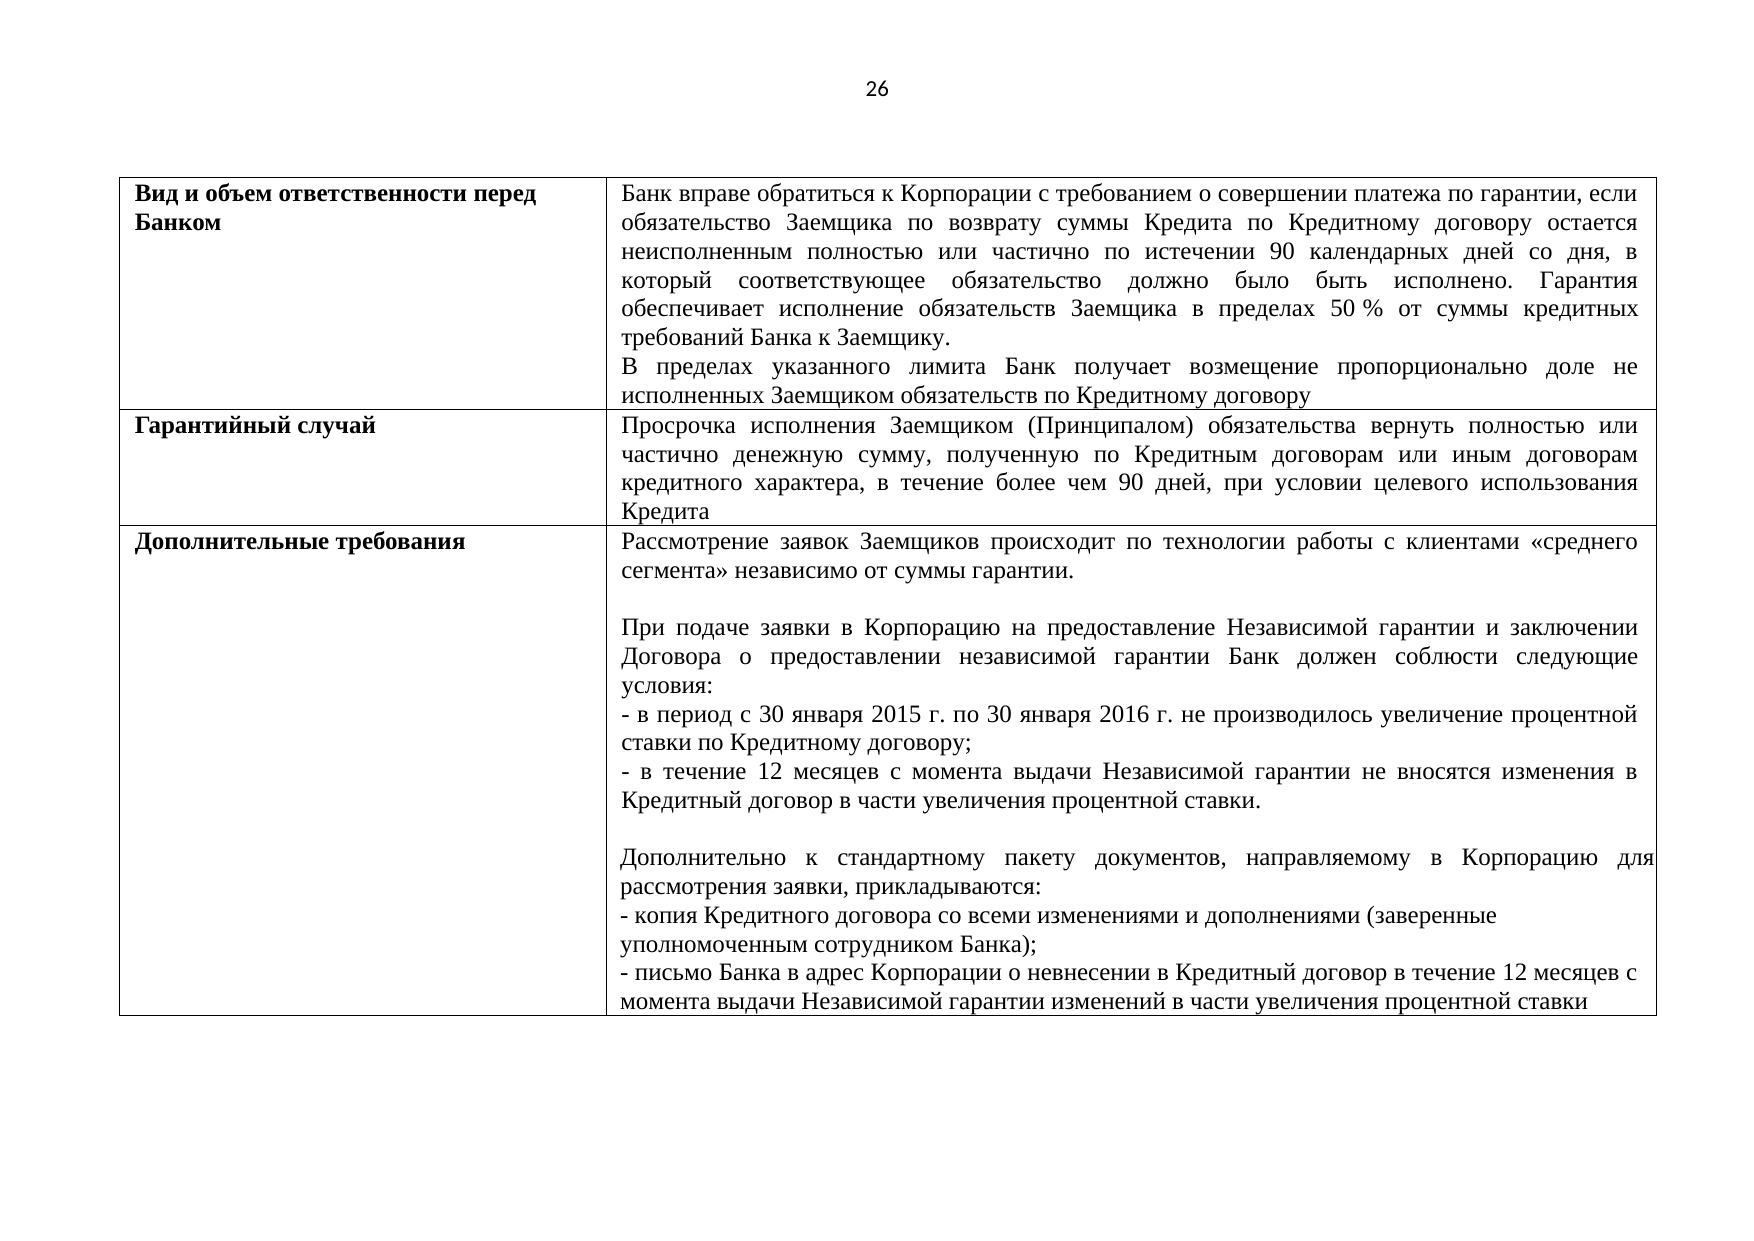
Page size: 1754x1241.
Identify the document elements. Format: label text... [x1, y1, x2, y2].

table_cell Вид и объем ответственности перед Банком [120, 178, 606, 408]
table_cell Банк вправе обратиться к Корпорации с требованием о совершении платежа по гарантии, если обязательство Заемщика по возврату суммы Кредита по Кредитному договору остается неисполненным полностью или частично по истечении 90 календарных дней со дня, в который соответствующее обязательство должно было быть исполнено. Гарантия обеспечивает исполнение обязательств Заемщика в пределах 50 % от суммы кредитных требований Банка к Заемщику. В пределах указанного лимита Банк получает возмещение пропорционально доле не исполненных Заемщиком обязательств по Кредитному договору [607, 178, 1656, 408]
table_cell Рассмотрение заявок Заемщиков происходит по технологии работы с клиентами «среднего сегмента» независимо от суммы гарантии. При подаче заявки в Корпорацию на предоставление Независимой гарантии и заключении Договора о предоставлении независимой гарантии Банк должен соблюсти следующие условия: - в период с 30 января 2015 г. по 30 января 2016 г. не производилось увеличение процентной ставки по Кредитному договору; - в течение 12 месяцев с момента выдачи Независимой гарантии не вносятся изменения в Кредитный договор в части увеличения процентной ставки. Дополнительно к стандартному пакету документов, направляемому в Корпорацию для рассмотрения заявки, прикладываются: - копия Кредитного договора со всеми изменениями и дополнениями (заверенные уполномоченным сотрудником Банка); - письмо Банка в адрес Корпорации о невнесении в Кредитный договор в течение 12 месяцев с момента выдачи Независимой гарантии изменений в части увеличения процентной ставки [607, 526, 1656, 1015]
table_cell Гарантийный случай [120, 410, 606, 525]
table_cell Просрочка исполнения Заемщиком (Принципалом) обязательства вернуть полностью или частично денежную сумму, полученную по Кредитным договорам или иным договорам кредитного характера, в течение более чем 90 дней, при условии целевого использования Кредита [607, 410, 1656, 525]
table_cell Дополнительные требования [120, 526, 606, 1015]
